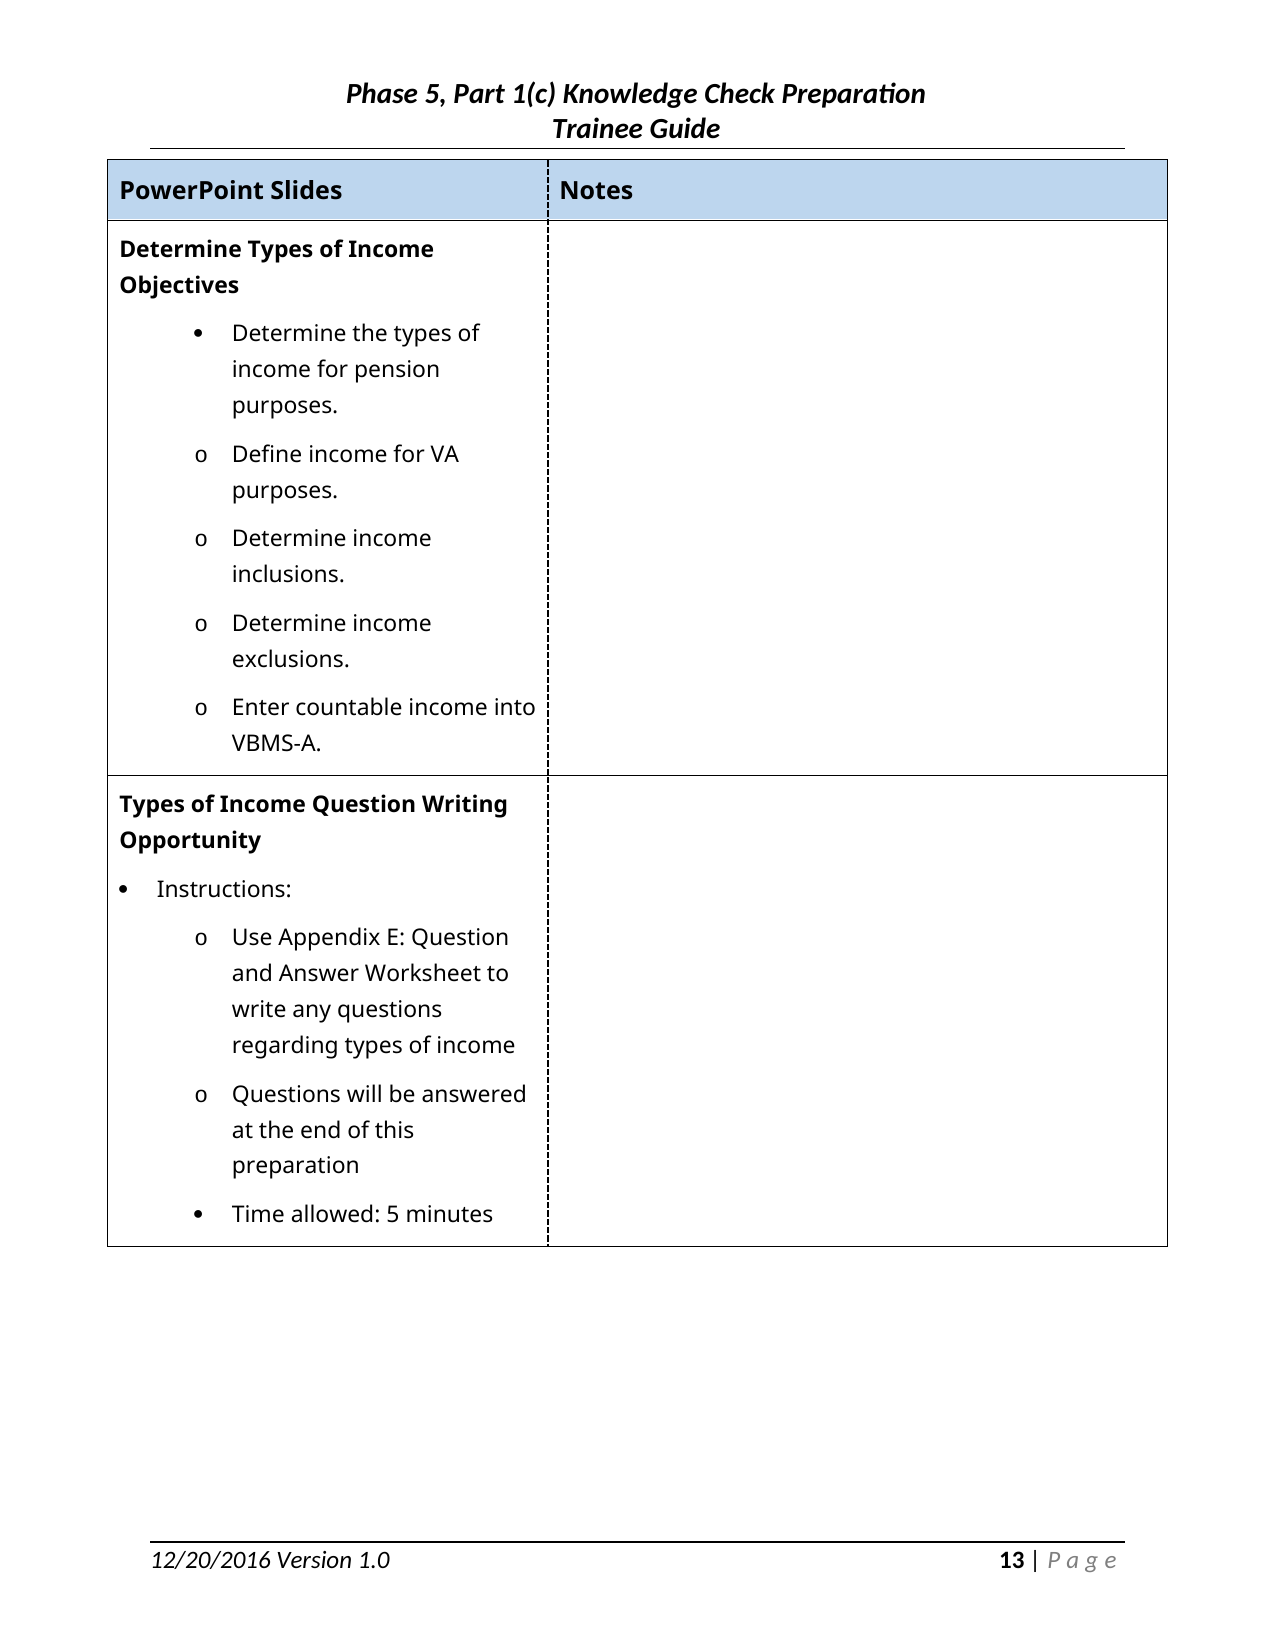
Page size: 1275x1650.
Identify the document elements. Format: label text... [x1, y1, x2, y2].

table_cell [548, 221, 1167, 775]
table_header Notes [548, 160, 1167, 219]
table_header PowerPoint Slides [108, 160, 548, 219]
table_cell Determine Types of Income Objectives Determine the types of income for pension purposes. Define income for VA purposes. Determine income inclusions. Determine income exclusions. Enter countable income into VBMS-A. [108, 221, 548, 775]
table_cell [548, 776, 1167, 1246]
table_cell Types of Income Question Writing Opportunity Instructions: Use Appendix E: Question and Answer Worksheet to write any questions regarding types of income Questions will be answered at the end of this preparation Time allowed: 5 minutes [108, 776, 548, 1246]
